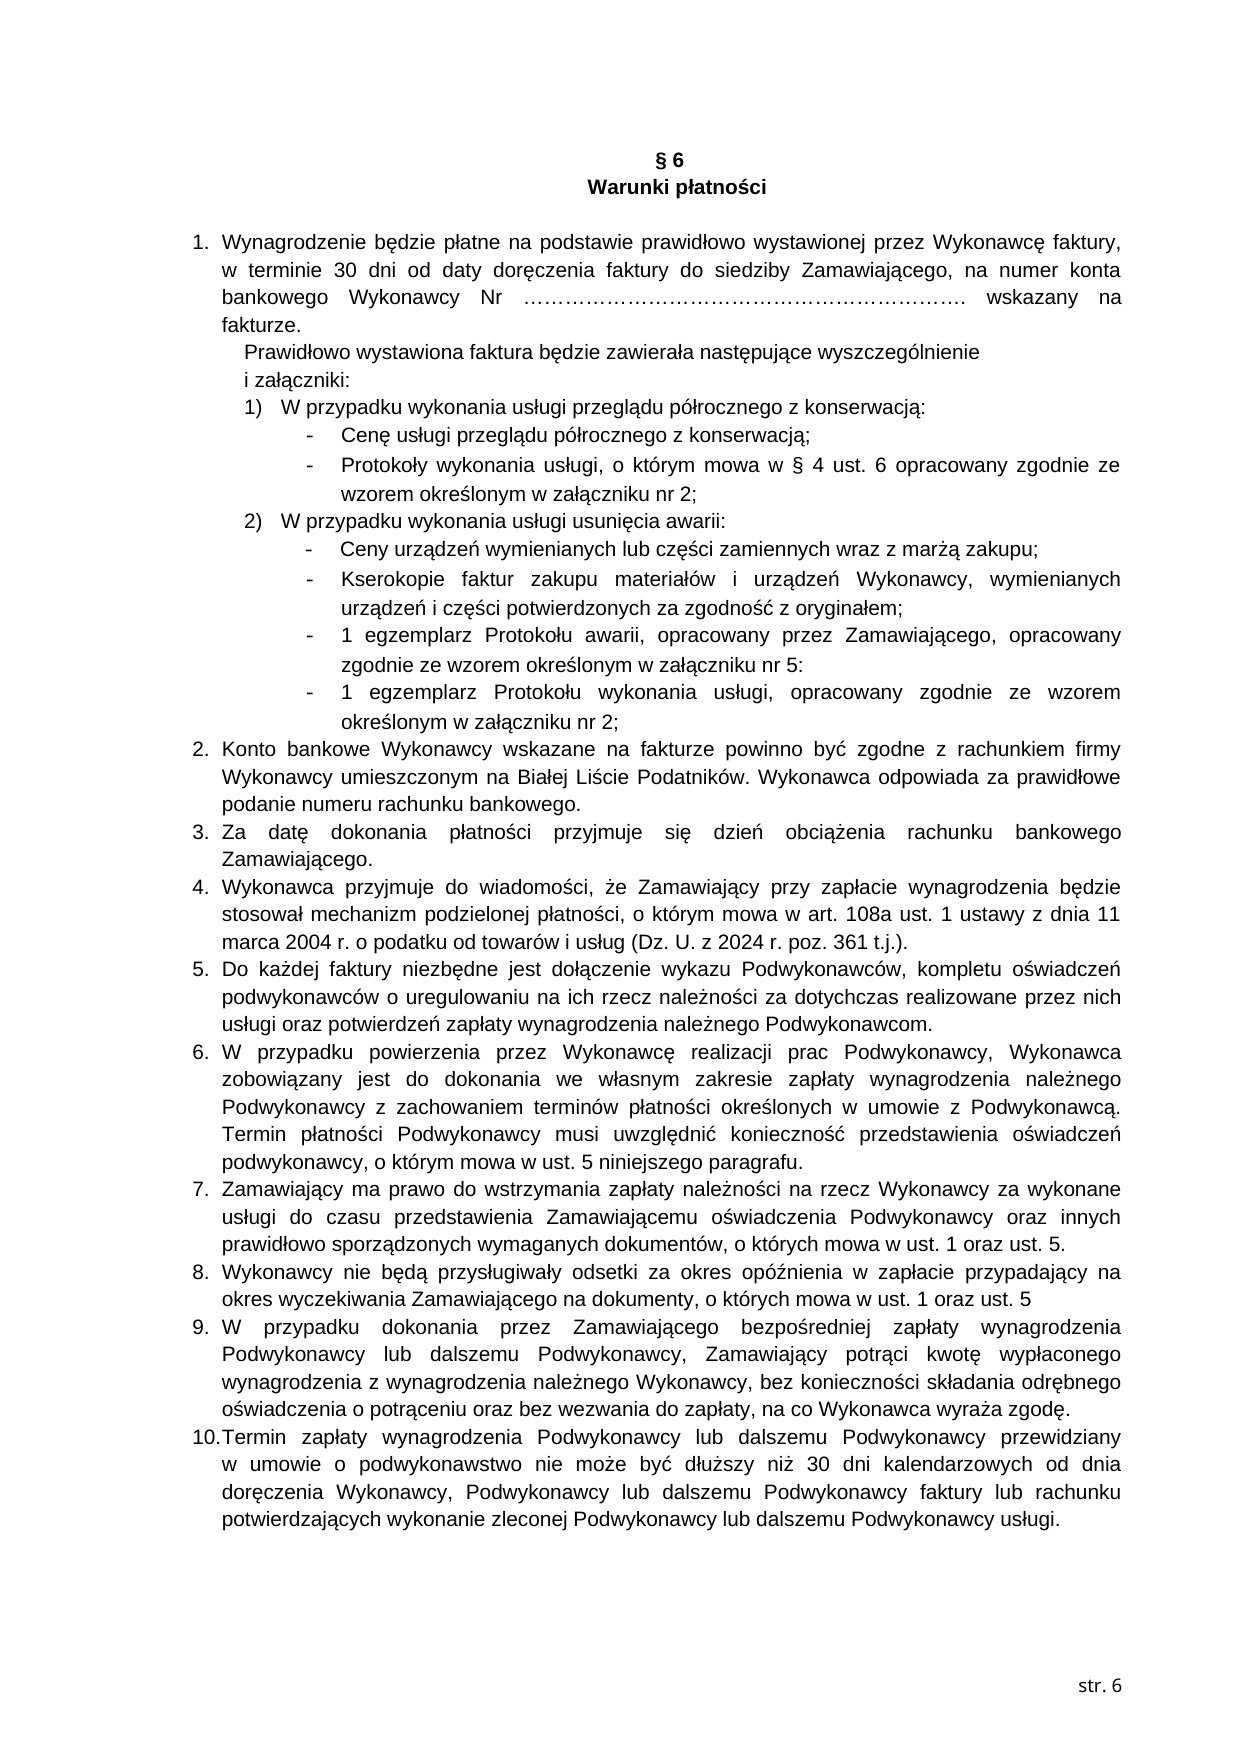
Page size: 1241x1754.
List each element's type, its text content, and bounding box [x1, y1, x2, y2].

list Do każdej faktury niezbędne jest dołączenie wykazu Podwykonawców, kompletu oświadczeń podwykonawców o uregulowaniu na ich rzecz należności za dotychczas realizowane przez nich usługi oraz potwierdzeń zapłaty wynagrodzenia należnego Podwykonawcom. [192, 957, 1122, 1036]
list Cenę usługi przeglądu półrocznego z konserwacją; [303, 423, 1122, 448]
list Zamawiający ma prawo do wstrzymania zapłaty należności na rzecz Wykonawcy za wykonane usługi do czasu przedstawienia Zamawiającemu oświadczenia Podwykonawcy oraz innych prawidłowo sporządzonych wymaganych dokumentów, o których mowa w ust. 1 oraz ust. 5. [192, 1177, 1122, 1256]
text § 6 [576, 148, 1122, 172]
list 2) W przypadku wykonania usługi usunięcia awarii: [244, 509, 1122, 533]
list Kserokopie faktur zakupu materiałów i urządzeń Wykonawcy, wymienianych urządzeń i części potwierdzonych za zgodność z oryginałem; [303, 566, 1122, 620]
list Konto bankowe Wykonawcy wskazane na fakturze powinno być zgodne z rachunkiem firmy Wykonawcy umieszczonym na Białej Liście Podatników. Wykonawca odpowiada za prawidłowe podanie numeru rachunku bankowego. [192, 737, 1122, 816]
list 1 egzemplarz Protokołu awarii, opracowany przez Zamawiającego, opracowany zgodnie ze wzorem określonym w załączniku nr 5: [303, 623, 1122, 677]
list Ceny urządzeń wymienianych lub części zamiennych wraz z marżą zakupu; [302, 537, 1122, 563]
list Za datę dokonania płatności przyjmuje się dzień obciążenia rachunku bankowego Zamawiającego. [192, 819, 1122, 871]
list W przypadku dokonania przez Zamawiającego bezpośredniej zapłaty wynagrodzenia Podwykonawcy lub dalszemu Podwykonawcy, Zamawiający potrąci kwotę wypłaconego wynagrodzenia z wynagrodzenia należnego Wykonawcy, bez konieczności składania odrębnego oświadczenia o potrąceniu oraz bez wezwania do zapłaty, na co Wykonawca wyraża zgodę. [192, 1314, 1122, 1421]
list Termin zapłaty wynagrodzenia Podwykonawcy lub dalszemu Podwykonawcy przewidziany w umowie o podwykonawstwo nie może być dłuższy niż 30 dni kalendarzowych od dnia doręczenia Wykonawcy, Podwykonawcy lub dalszemu Podwykonawcy faktury lub rachunku potwierdzających wykonanie zleconej Podwykonawcy lub dalszemu Podwykonawcy usługi. [192, 1424, 1122, 1531]
text Warunki płatności [207, 175, 1122, 199]
list Wykonawca przyjmuje do wiadomości, że Zamawiający przy zapłacie wynagrodzenia będzie stosował mechanizm podzielonej płatności, o którym mowa w art. 108a ust. 1 ustawy z dnia 11 marca 2004 r. o podatku od towarów i usług (Dz. U. z 2024 r. poz. 361 t.j.). [192, 874, 1122, 953]
list i załączniki: [244, 368, 1122, 392]
list Prawidłowo wystawiona faktura będzie zawierała następujące wyszczególnienie [244, 340, 1122, 364]
list Wynagrodzenie będzie płatne na podstawie prawidłowo wystawionej przez Wykonawcę faktury, w terminie 30 dni od daty doręczenia faktury do siedziby Zamawiającego, na numer konta bankowego Wykonawcy Nr ………………………………………………………. wskazany na fakturze. [192, 230, 1122, 337]
list Wykonawcy nie będą przysługiwały odsetki za okres opóźnienia w zapłacie przypadający na okres wyczekiwania Zamawiającego na dokumenty, o których mowa w ust. 1 oraz ust. 5 [192, 1259, 1122, 1311]
list Protokoły wykonania usługi, o którym mowa w § 4 ust. 6 opracowany zgodnie ze wzorem określonym w załączniku nr 2; [303, 452, 1122, 506]
list 1 egzemplarz Protokołu wykonania usługi, opracowany zgodnie ze wzorem określonym w załączniku nr 2; [303, 680, 1122, 733]
list W przypadku powierzenia przez Wykonawcę realizacji prac Podwykonawcy, Wykonawca zobowiązany jest do dokonania we własnym zakresie zapłaty wynagrodzenia należnego Podwykonawcy z zachowaniem terminów płatności określonych w umowie z Podwykonawcą. Termin płatności Podwykonawcy musi uwzględnić konieczność przedstawienia oświadczeń podwykonawcy, o którym mowa w ust. 5 niniejszego paragrafu. [192, 1039, 1122, 1173]
list 1) W przypadku wykonania usługi przeglądu półrocznego z konserwacją: [244, 395, 1122, 419]
